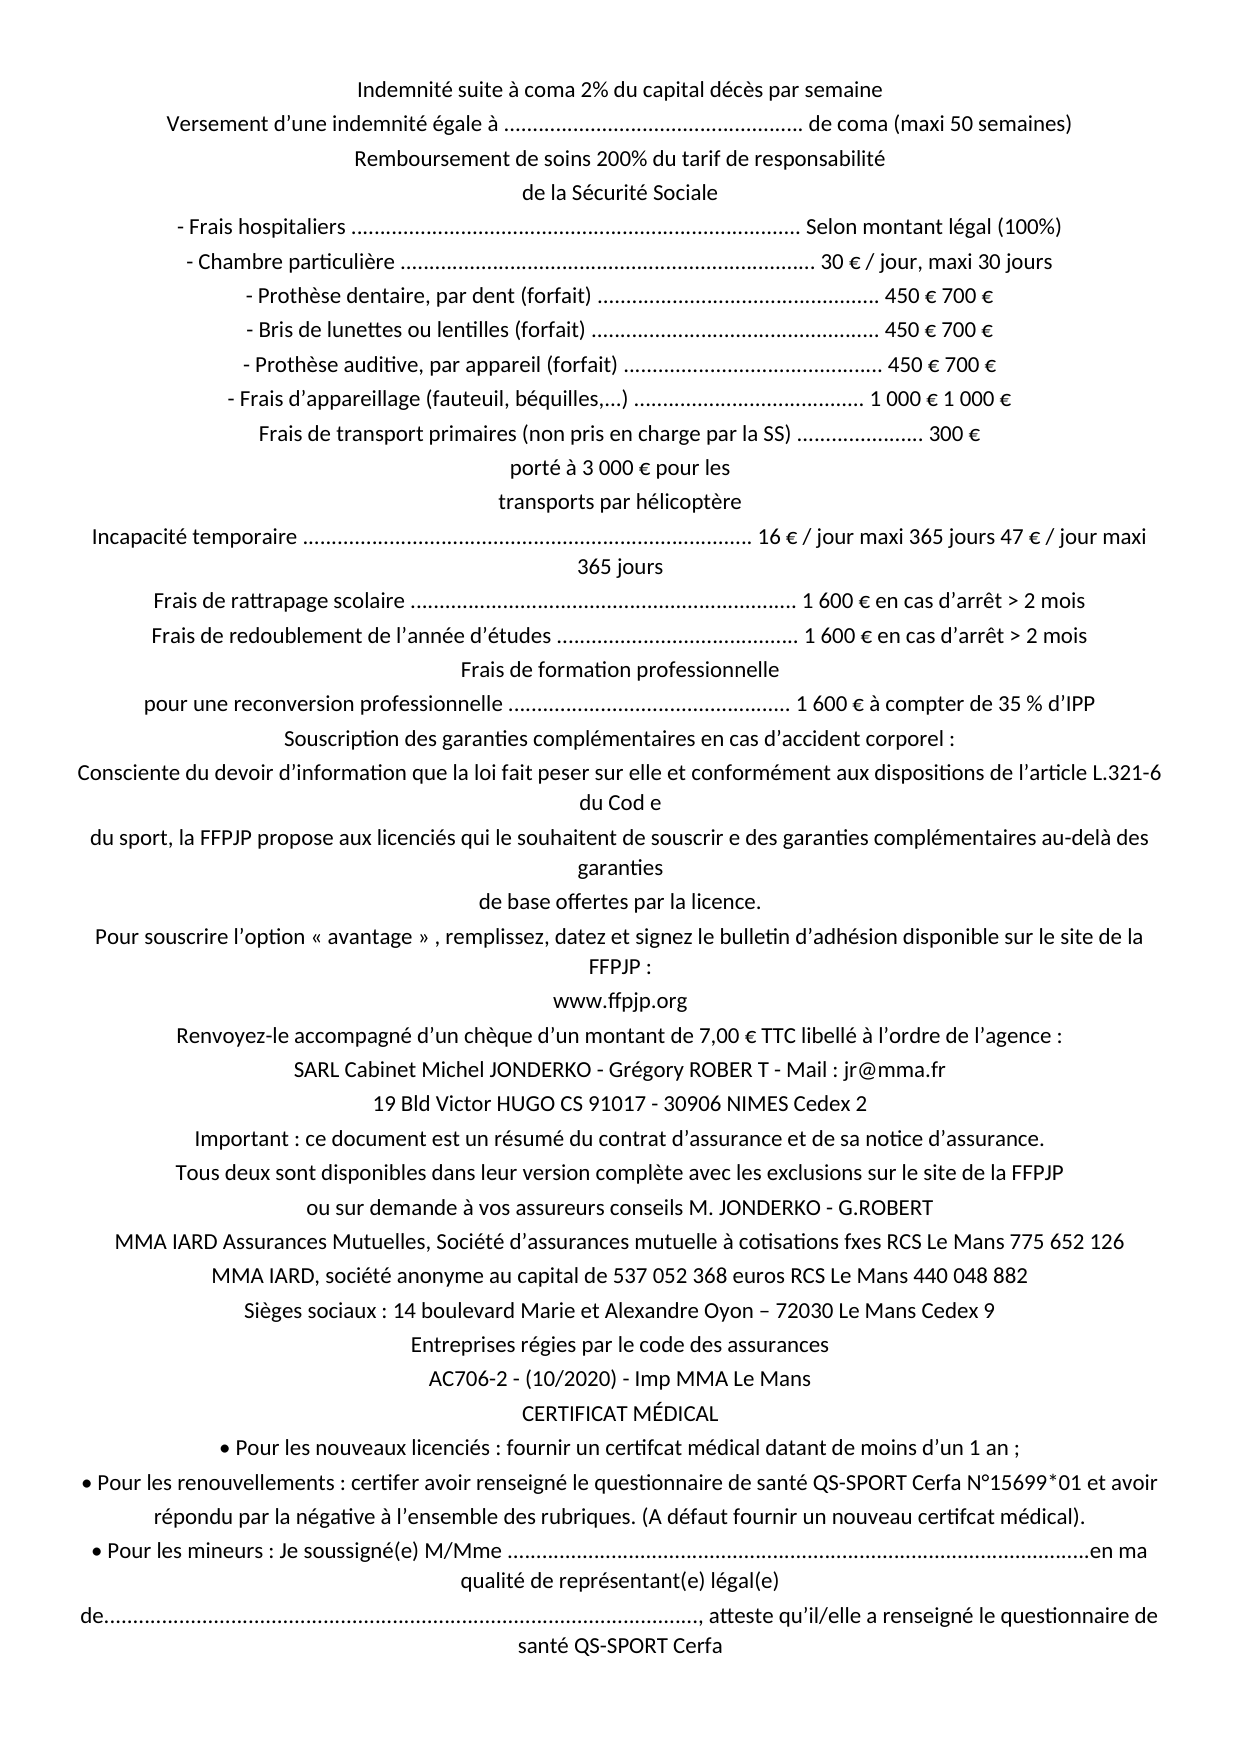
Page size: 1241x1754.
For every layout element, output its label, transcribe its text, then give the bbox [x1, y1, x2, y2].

text Versement d’une indemnité égale à .................................................... de coma (maxi 50 semaines) [75, 109, 1165, 137]
text - Chambre particulière ........................................................................ 30 € / jour, maxi 30 jours [75, 247, 1165, 275]
text porté à 3 000 € pour les [75, 453, 1165, 481]
text Important : ce document est un résumé du contrat d’assurance et de sa notice d’assurance. [75, 1124, 1165, 1152]
text Remboursement de soins 200% du tarif de responsabilité [75, 144, 1165, 172]
text Entreprises régies par le code des assurances [75, 1330, 1165, 1358]
text Renvoyez-le accompagné d’un chèque d’un montant de 7,00 € TTC libellé à l’ordre de l’agence : [75, 1021, 1165, 1049]
text Frais de transport primaires (non pris en charge par la SS) ...................... 300 € [75, 419, 1165, 447]
text Pour souscrire l’option « avantage » , remplissez, datez et signez le bulletin d’adhésion disponible sur le site de la FFPJP : [75, 922, 1165, 980]
text pour une reconversion professionnelle ................................................. 1 600 € à compter de 35 % d’IPP [75, 689, 1165, 718]
text répondu par la négative à l’ensemble des rubriques. (A défaut fournir un nouveau certifcat médical). [75, 1502, 1165, 1530]
text • Pour les renouvellements : certifer avoir renseigné le questionnaire de santé QS-SPORT Cerfa N°15699*01 et avoir [75, 1468, 1165, 1496]
text de base offertes par la licence. [75, 887, 1165, 916]
text de la Sécurité Sociale [75, 178, 1165, 206]
text MMA IARD Assurances Mutuelles, Société d’assurances mutuelle à cotisations fxes RCS Le Mans 775 652 126 [75, 1227, 1165, 1255]
text AC706-2 - (10/2020) - Imp MMA Le Mans [75, 1364, 1165, 1393]
text Souscription des garanties complémentaires en cas d’accident corporel : [75, 724, 1165, 752]
text Tous deux sont disponibles dans leur version complète avec les exclusions sur le site de la FFPJP [75, 1158, 1165, 1186]
text - Prothèse auditive, par appareil (forfait) ............................................. 450 € 700 € [75, 350, 1165, 378]
text 19 Bld Victor HUGO CS 91017 - 30906 NIMES Cedex 2 [75, 1089, 1165, 1118]
text ou sur demande à vos assureurs conseils M. JONDERKO - G.ROBERT [75, 1193, 1165, 1221]
text • Pour les mineurs : Je soussigné(e) M/Mme .....................................................................................................en ma qualité de représentant(e) légal(e) [75, 1536, 1165, 1595]
text - Frais d’appareillage (fauteuil, béquilles,...) ........................................ 1 000 € 1 000 € [75, 384, 1165, 412]
text SARL Cabinet Michel JONDERKO - Grégory ROBER T - Mail : jr@mma.fr [75, 1055, 1165, 1083]
text CERTIFICAT MÉDICAL [75, 1399, 1165, 1427]
text - Bris de lunettes ou lentilles (forfait) .................................................. 450 € 700 € [75, 316, 1165, 344]
text - Prothèse dentaire, par dent (forfait) ................................................. 450 € 700 € [75, 281, 1165, 309]
text Indemnité suite à coma 2% du capital décès par semaine [75, 75, 1165, 103]
text Incapacité temporaire .............................................................................. 16 € / jour maxi 365 jours 47 € / jour maxi 365 jours [75, 522, 1165, 580]
text MMA IARD, société anonyme au capital de 537 052 368 euros RCS Le Mans 440 048 882 [75, 1261, 1165, 1289]
text transports par hélicoptère [75, 487, 1165, 516]
text Frais de rattrapage scolaire ................................................................... 1 600 € en cas d’arrêt > 2 mois [75, 586, 1165, 614]
text Frais de formation professionnelle [75, 655, 1165, 683]
text - Frais hospitaliers .............................................................................. Selon montant légal (100%) [75, 212, 1165, 241]
text du sport, la FFPJP propose aux licenciés qui le souhaitent de souscrir e des garanties complémentaires au-delà des garanties [75, 823, 1165, 881]
text Frais de redoublement de l’année d’études .......................................... 1 600 € en cas d’arrêt > 2 mois [75, 621, 1165, 649]
text www.ffpjp.org [75, 986, 1165, 1014]
text de......................................................................................................., atteste qu’il/elle a renseigné le questionnaire de santé QS-SPORT Cerfa [75, 1601, 1165, 1659]
text Sièges sociaux : 14 boulevard Marie et Alexandre Oyon – 72030 Le Mans Cedex 9 [75, 1296, 1165, 1324]
text Consciente du devoir d’information que la loi fait peser sur elle et conformément aux dispositions de l’article L.321-6 du Cod e [75, 758, 1165, 817]
text • Pour les nouveaux licenciés : fournir un certifcat médical datant de moins d’un 1 an ; [75, 1433, 1165, 1461]
